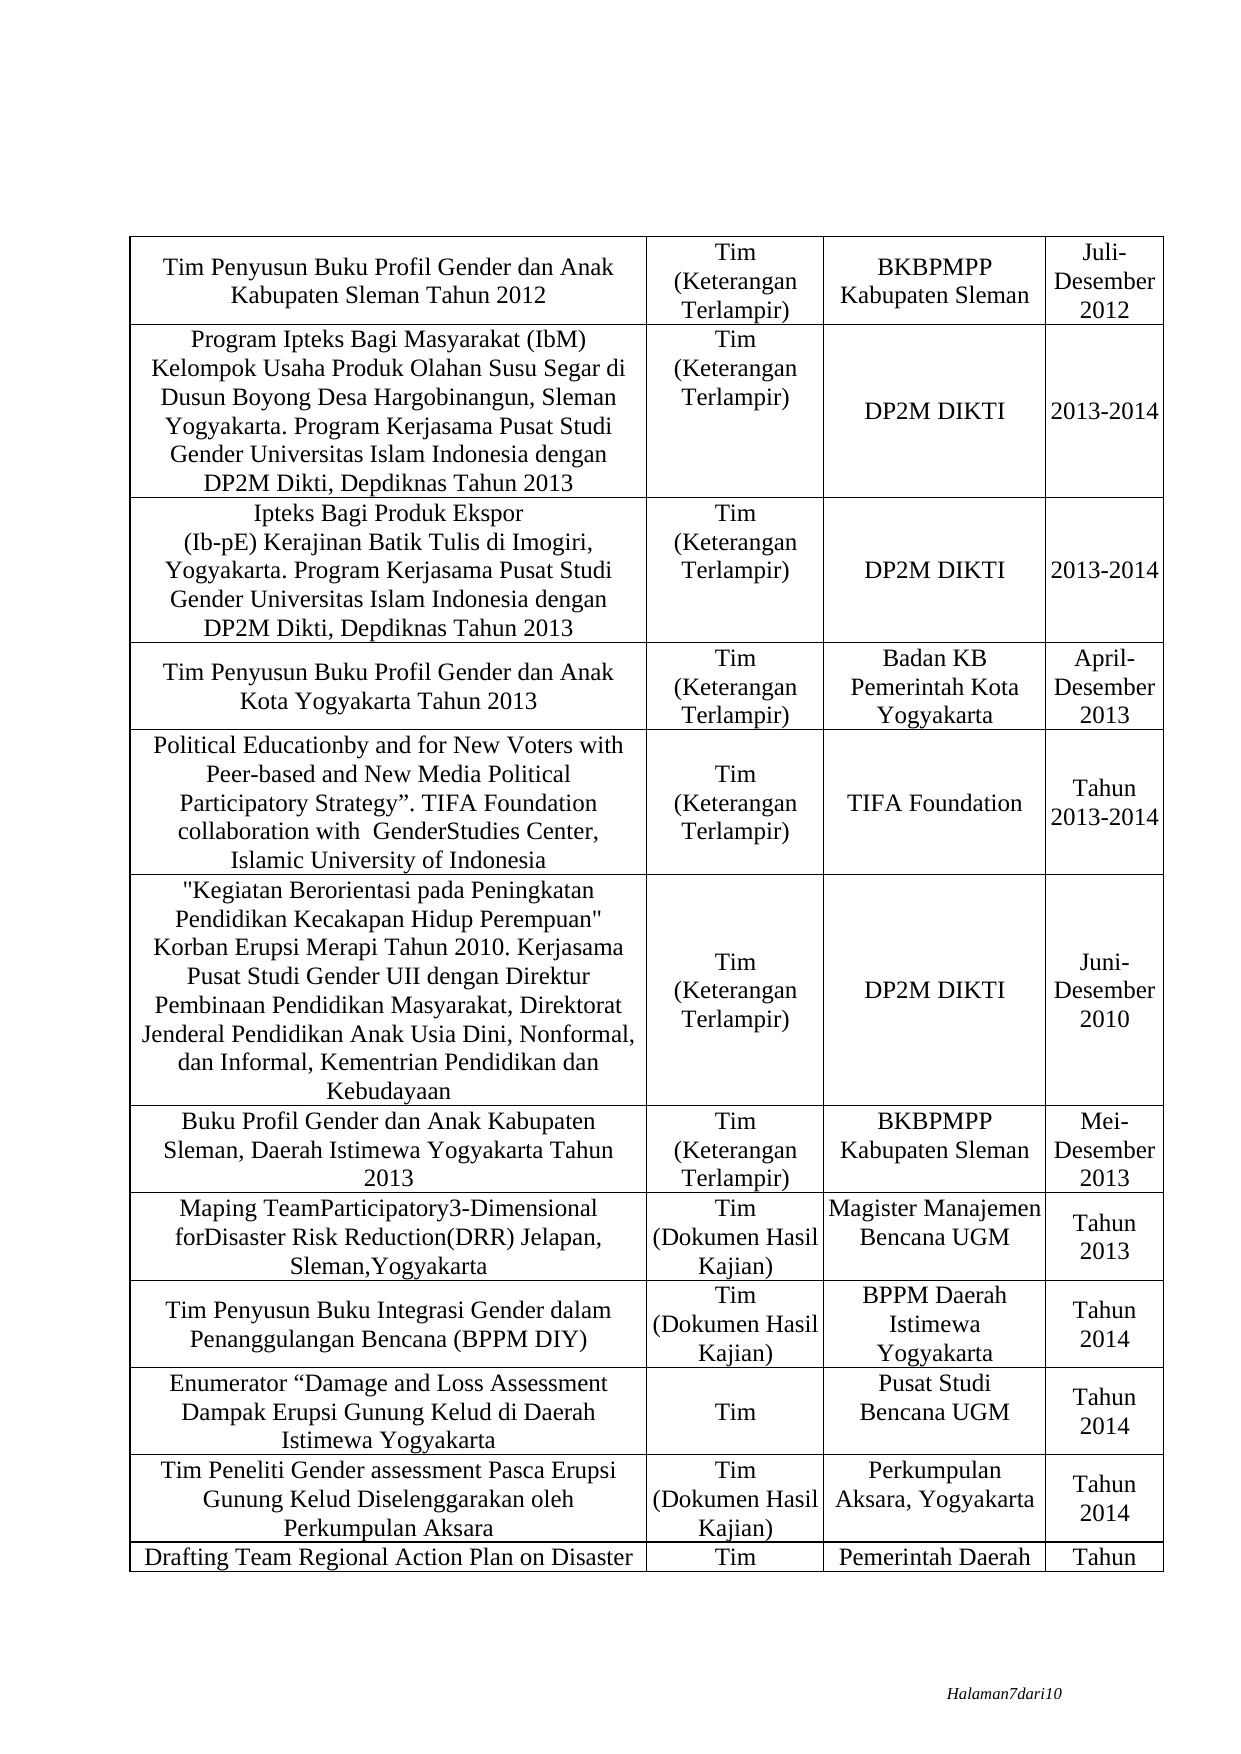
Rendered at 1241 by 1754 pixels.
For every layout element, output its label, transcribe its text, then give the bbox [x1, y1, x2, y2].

table_cell Tim Penyusun Buku Profil Gender dan Anak Kabupaten Sleman Tahun 2012 [131, 237, 646, 323]
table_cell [647, 237, 823, 323]
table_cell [824, 1543, 1045, 1571]
table_cell Tim (Dokumen Hasil Kajian) [647, 1455, 823, 1541]
table_cell Tim (Keterangan Terlampir) [647, 730, 823, 874]
table_cell Tahun 2013 [1046, 1193, 1163, 1279]
table_cell 2013-2014 [1046, 325, 1163, 497]
table_cell Tim (Dokumen Hasil Kajian) [647, 1281, 823, 1367]
table_cell Maping TeamParticipatory3-Dimensional forDisaster Risk Reduction(DRR) Jelapan, Sleman,Yogyakarta [131, 1193, 646, 1279]
table_cell Juni-Desember 2010 [1046, 875, 1163, 1105]
table_cell BPPM Daerah Istimewa Yogyakarta [824, 1281, 1045, 1367]
table_cell Tahun 2014 [1046, 1455, 1163, 1541]
table_cell Tahun 2014 [1046, 1281, 1163, 1367]
table_cell Tahun 2014 [1046, 1368, 1163, 1454]
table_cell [131, 1543, 646, 1571]
table_cell Political Educationby and for New Voters with Peer-based and New Media Political Participatory Strategy”. TIFA Foundation collaboration with GenderStudies Center, Islamic University of Indonesia [131, 730, 646, 874]
table_cell Perkumpulan Aksara, Yogyakarta [824, 1455, 1045, 1541]
table_cell Tahun 2013-2014 [1046, 730, 1163, 874]
table_cell Enumerator “Damage and Loss Assessment Dampak Erupsi Gunung Kelud di Daerah Istimewa Yogyakarta [131, 1368, 646, 1454]
table_cell Magister Manajemen Bencana UGM [824, 1193, 1045, 1279]
table_cell Badan KB Pemerintah Kota Yogyakarta [824, 643, 1045, 729]
table_cell DP2M DIKTI [824, 498, 1045, 642]
table_cell Ipteks Bagi Produk Ekspor (Ib-pE) Kerajinan Batik Tulis di Imogiri, Yogyakarta. Program Kerjasama Pusat Studi Gender Universitas Islam Indonesia dengan DP2M Dikti, Depdiknas Tahun 2013 [131, 498, 646, 642]
table_cell Tim (Keterangan Terlampir) [647, 325, 823, 497]
table_cell Tim (Keterangan Terlampir) [647, 643, 823, 729]
table_cell Tim (Dokumen Hasil Kajian) [647, 1193, 823, 1279]
table_cell "Kegiatan Berorientasi pada Peningkatan Pendidikan Kecakapan Hidup Perempuan" Korban Erupsi Merapi Tahun 2010. Kerjasama Pusat Studi Gender UII dengan Direktur Pembinaan Pendidikan Masyarakat, Direktorat Jenderal Pendidikan Anak Usia Dini, Nonformal, dan Informal, Kementrian Pendidikan dan Kebudayaan [131, 875, 646, 1105]
table_cell Tim Penyusun Buku Profil Gender dan Anak Kota Yogyakarta Tahun 2013 [131, 643, 646, 729]
table_cell Juli-Desember 2012 [1046, 237, 1163, 323]
table_cell 2013-2014 [1046, 498, 1163, 642]
table_cell Pusat Studi Bencana UGM [824, 1368, 1045, 1454]
table_cell BKBPMPP Kabupaten Sleman [824, 237, 1045, 323]
table_cell Tahun 2014 [1046, 1543, 1163, 1571]
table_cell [647, 1543, 823, 1571]
table_cell DP2M DIKTI [824, 325, 1045, 497]
table_cell Mei-Desember 2013 [1046, 1106, 1163, 1192]
table_cell Tim (Keterangan Terlampir) [647, 1106, 823, 1192]
table_cell Tim (Keterangan Terlampir) [647, 498, 823, 642]
table_cell Buku Profil Gender dan Anak Kabupaten Sleman, Daerah Istimewa Yogyakarta Tahun 2013 [131, 1106, 646, 1192]
table_cell Tim [647, 1368, 823, 1454]
table_cell April-Desember 2013 [1046, 643, 1163, 729]
table_cell Tim Peneliti Gender assessment Pasca Erupsi Gunung Kelud Diselenggarakan oleh Perkumpulan Aksara [131, 1455, 646, 1541]
table_cell TIFA Foundation [824, 730, 1045, 874]
table_cell BKBPMPP Kabupaten Sleman [824, 1106, 1045, 1192]
table_cell Program Ipteks Bagi Masyarakat (IbM) Kelompok Usaha Produk Olahan Susu Segar di Dusun Boyong Desa Hargobinangun, Sleman Yogyakarta. Program Kerjasama Pusat Studi Gender Universitas Islam Indonesia dengan DP2M Dikti, Depdiknas Tahun 2013 [131, 325, 646, 497]
table_cell DP2M DIKTI [824, 875, 1045, 1105]
table_cell Tim (Keterangan Terlampir) [647, 875, 823, 1105]
table_cell Tim Penyusun Buku Integrasi Gender dalam Penanggulangan Bencana (BPPM DIY) [131, 1281, 646, 1367]
